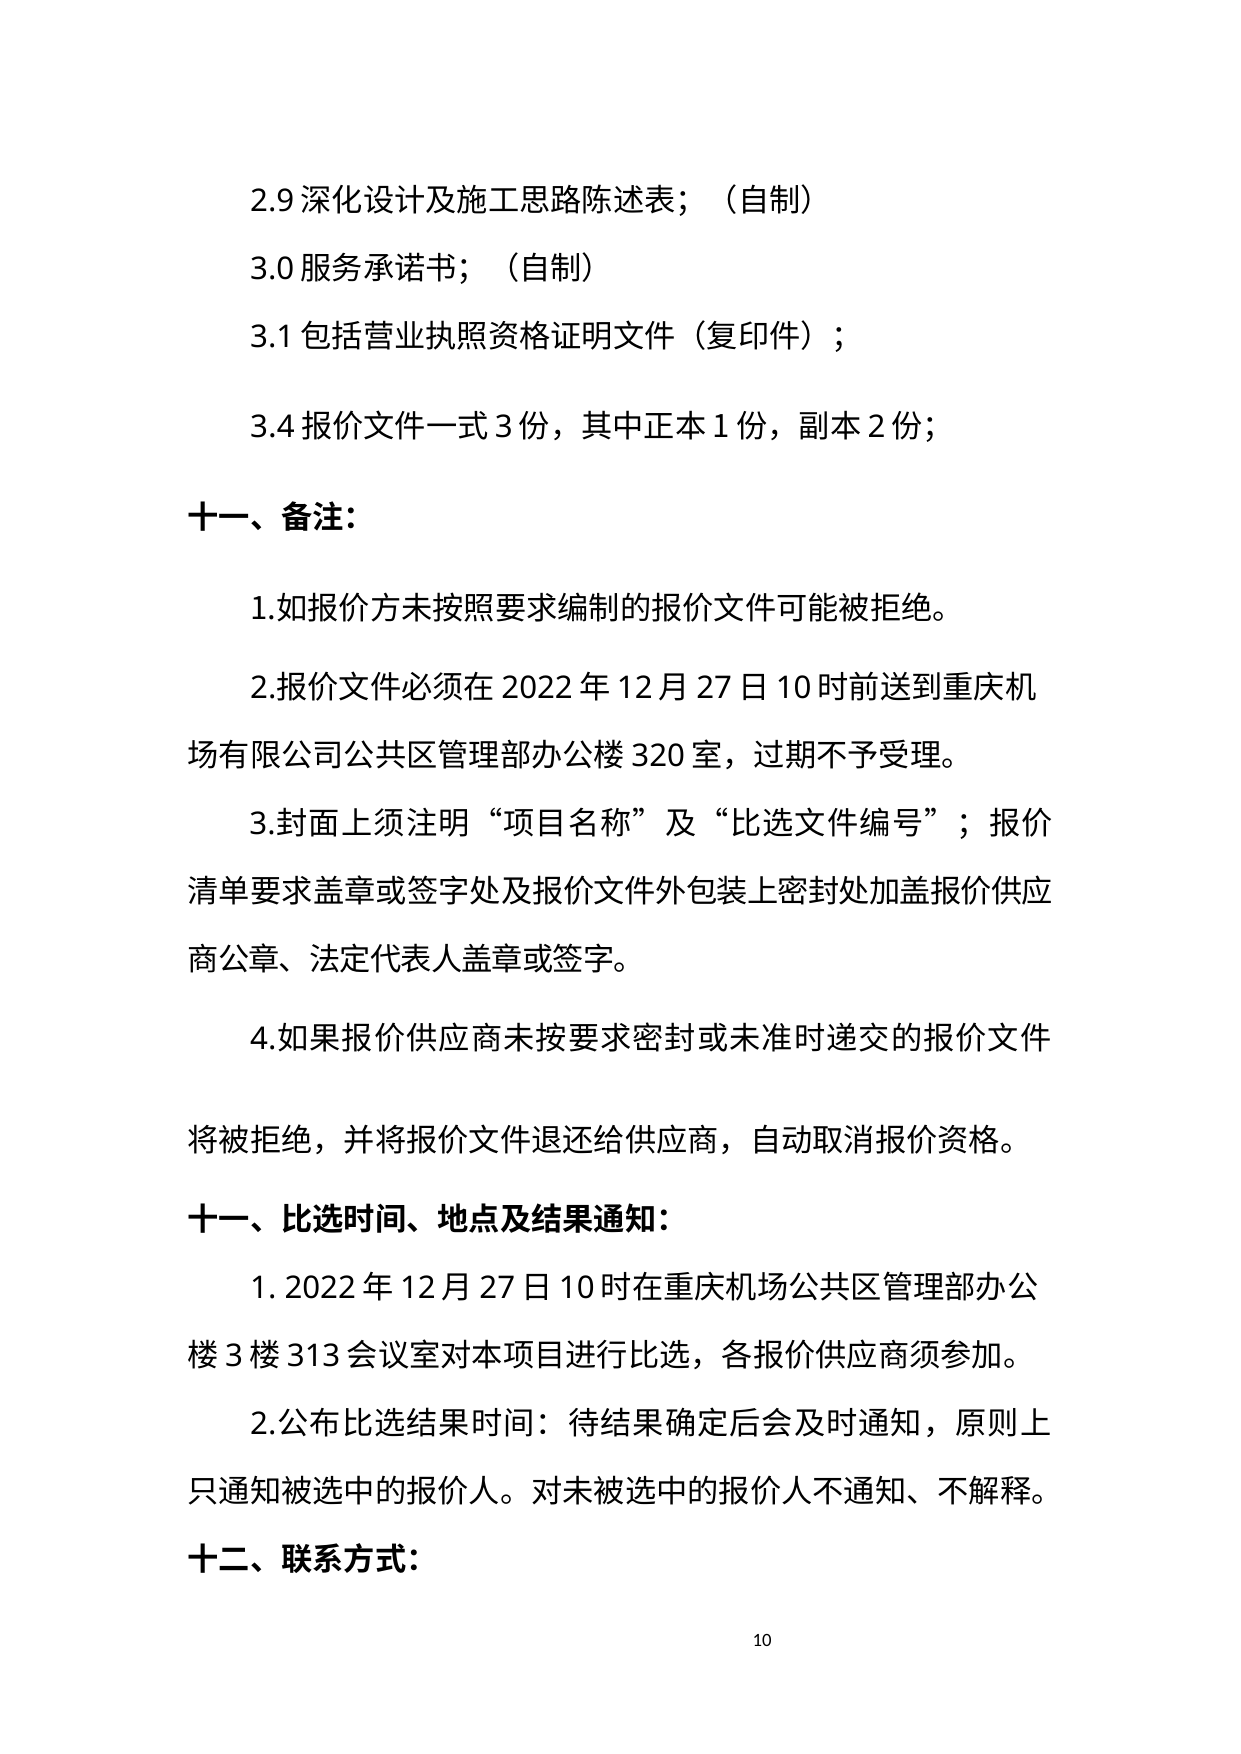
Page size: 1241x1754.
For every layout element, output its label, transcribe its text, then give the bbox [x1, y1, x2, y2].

text 3.1包括营业执照资格证明文件（复印件）； [187, 300, 1053, 368]
text 2.报价文件必须在2022年12月27日10时前送到重庆机场有限公司公共区管理部办公楼320室，过期不予受理。 [187, 662, 1053, 775]
text 1. 2022年12月27日10时在重庆机场公共区管理部办公楼3楼313会议室对本项目进行比选，各报价供应商须参加。 [187, 1262, 1053, 1375]
text 十二、联系方式： [187, 1534, 1053, 1579]
text 2.公布比选结果时间：待结果确定后会及时通知，原则上只通知被选中的报价人。对未被选中的报价人不通知、不解释。 [187, 1398, 1053, 1511]
text 2.9深化设计及施工思路陈述表；（自制） [187, 164, 1053, 232]
text 3.0服务承诺书；（自制） [187, 232, 1053, 300]
text 3.4报价文件一式3份，其中正本1份，副本2份； [187, 390, 1053, 458]
text 1.如报价方未按照要求编制的报价文件可能被拒绝。 [187, 571, 1053, 639]
text 3.封面上须注明“项目名称”及“比选文件编号”；报价清单要求盖章或签字处及报价文件外包装上密封处加盖报价供应商公章、法定代表人盖章或签字。 [187, 798, 1053, 979]
text 十一、比选时间、地点及结果通知： [187, 1194, 1053, 1239]
text 十一、备注： [187, 481, 1053, 549]
text 4.如果报价供应商未按要求密封或未准时递交的报价文件将被拒绝，并将报价文件退还给供应商，自动取消报价资格。 [187, 1002, 1053, 1172]
